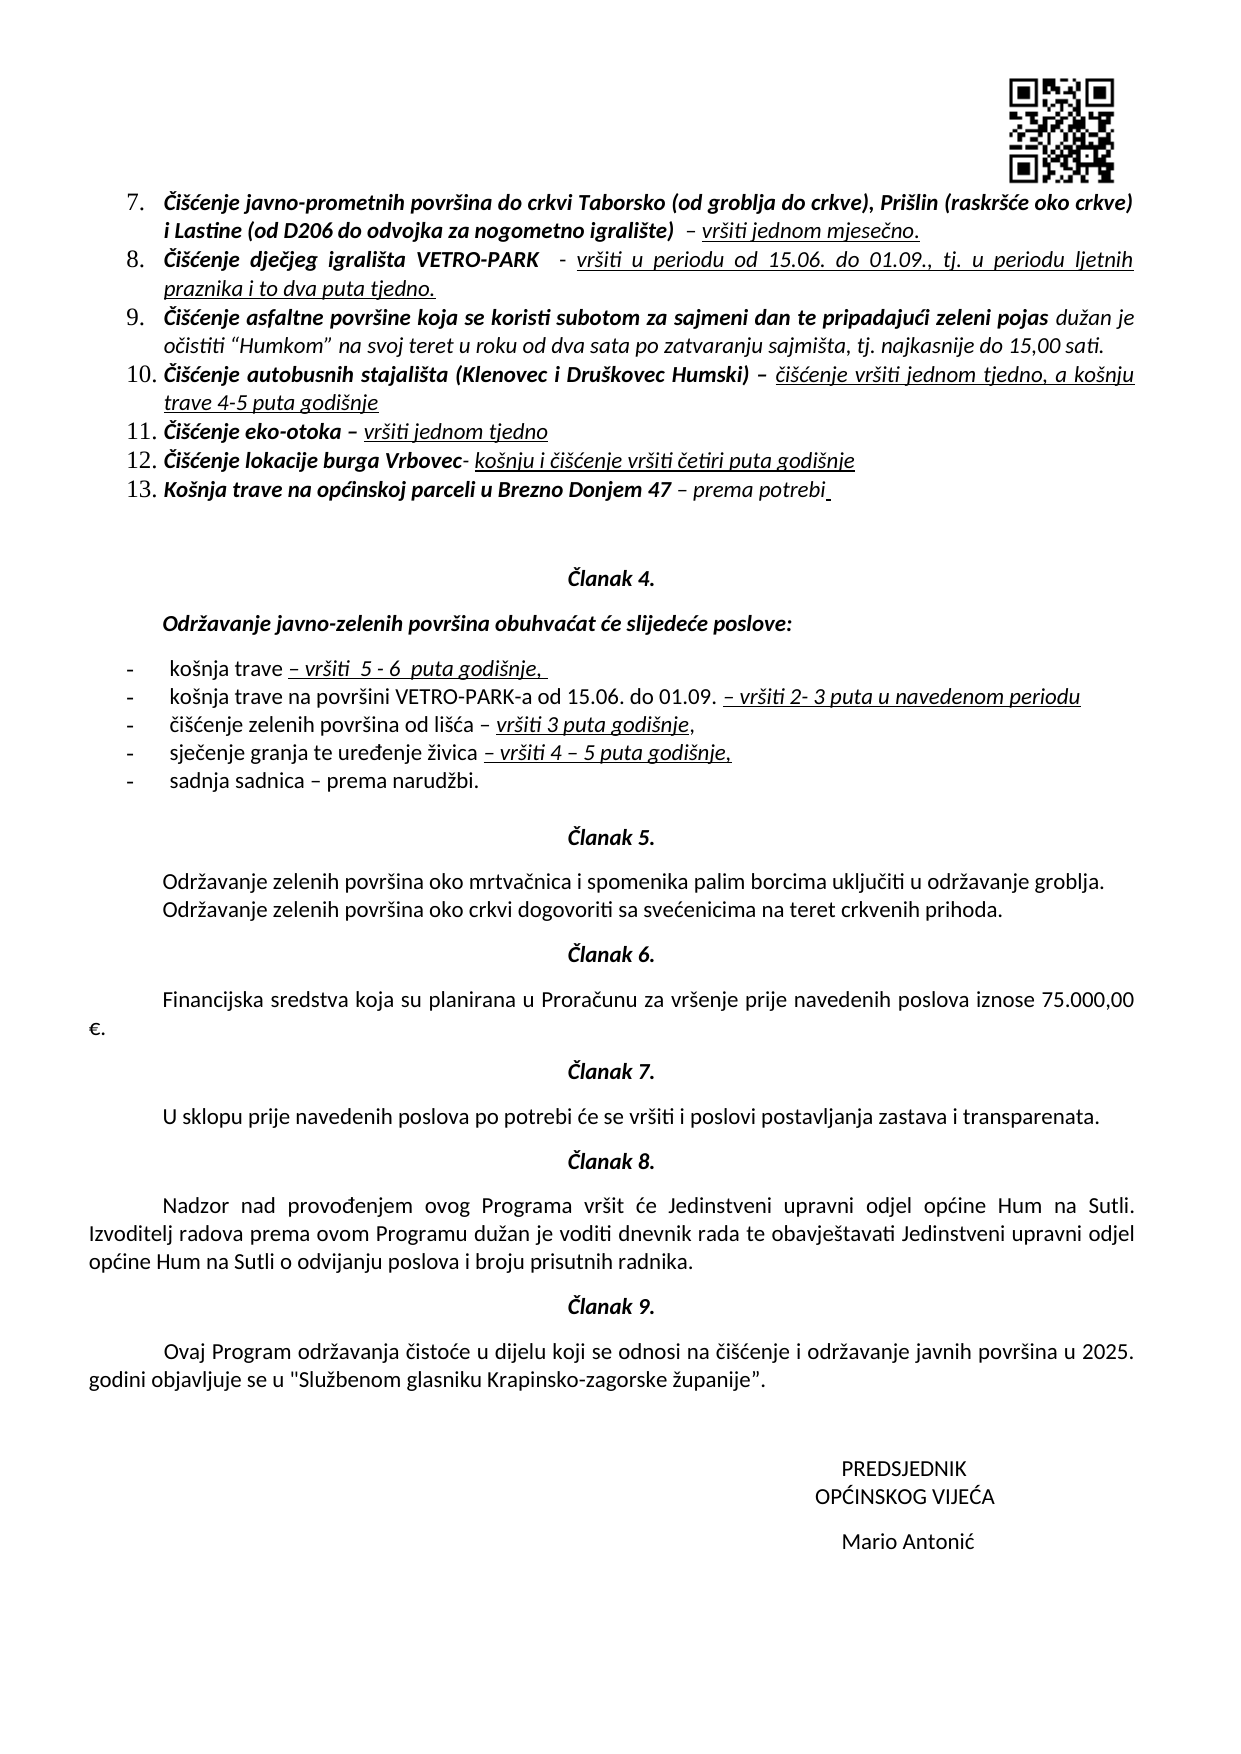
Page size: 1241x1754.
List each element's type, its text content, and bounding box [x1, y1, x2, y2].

text Mario Antonić [88, 1527, 1137, 1555]
text - sadnja sadnica – prema narudžbi. [126, 766, 1137, 794]
text Članak 8. [88, 1147, 1137, 1175]
text PREDSJEDNIK [688, 1454, 1137, 1482]
text - košnja trave – vršiti 5 - 6 puta godišnje, [126, 654, 1137, 682]
list Čišćenje asfaltne površine koja se koristi subotom za sajmeni dan te pripadajući zeleni pojas dužan je očistiti “Humkom” na svoj teret u roku od dva sata po zatvaranju sajmišta, tj. najkasnije do 15,00 sati. [126, 302, 1137, 359]
text - čišćenje zelenih površina od lišća – vršiti 3 puta godišnje, [126, 710, 1137, 738]
picture [1005, 75, 1118, 188]
text Članak 4. [88, 564, 1137, 592]
text - košnja trave na površini VETRO-PARK-a od 15.06. do 01.09. – vršiti 2- 3 puta u navedenom periodu [126, 682, 1137, 710]
list Čišćenje dječjeg igrališta VETRO-PARK - vršiti u periodu od 15.06. do 01.09., tj. u periodu ljetnih praznika i to dva puta tjedno. [126, 244, 1137, 302]
text Održavanje zelenih površina oko mrtvačnica i spomenika palim borcima uključiti u održavanje groblja. [88, 867, 1137, 895]
text Članak 9. [88, 1292, 1137, 1320]
text Održavanje zelenih površina oko crkvi dogovoriti sa svećenicima na teret crkvenih prihoda. [88, 895, 1137, 923]
text Članak 7. [88, 1057, 1137, 1085]
text Održavanje javno-zelenih površina obuhvaćat će slijedeće poslove: [88, 609, 1137, 637]
text Ovaj Program održavanja čistoće u dijelu koji se odnosi na čišćenje i održavanje javnih površina u 2025. godini objavljuje se u "Službenom glasniku Krapinsko-zagorske županije”. [88, 1337, 1137, 1393]
list Čišćenje lokacije burga Vrbovec- košnju i čišćenje vršiti četiri puta godišnje [126, 445, 1137, 474]
text Nadzor nad provođenjem ovog Programa vršit će Jedinstveni upravni odjel općine Hum na Sutli. Izvoditelj radova prema ovom Programu dužan je voditi dnevnik rada te obavještavati Jedinstveni upravni odjel općine Hum na Sutli o odvijanju poslova i broju prisutnih radnika. [88, 1191, 1137, 1276]
text Članak 6. [88, 940, 1137, 968]
text Financijska sredstva koja su planirana u Proračunu za vršenje prije navedenih poslova iznose 75.000,00 €. [88, 985, 1137, 1041]
text U sklopu prije navedenih poslova po potrebi će se vršiti i poslovi postavljanja zastava i transparenata. [88, 1102, 1137, 1130]
text Članak 5. [88, 823, 1137, 851]
list Čišćenje javno-prometnih površina do crkvi Taborsko (od groblja do crkve), Prišlin (raskršće oko crkve) i Lastine (od D206 do odvojka za nogometno igralište) – vršiti jednom mjesečno. [126, 187, 1137, 244]
list Košnja trave na općinskoj parceli u Brezno Donjem 47 – prema potrebi [126, 474, 1137, 503]
text OPĆINSKOG VIJEĆA [688, 1482, 1137, 1510]
text - sječenje granja te uređenje živica – vršiti 4 – 5 puta godišnje, [126, 738, 1137, 766]
list Čišćenje autobusnih stajališta (Klenovec i Druškovec Humski) – čišćenje vršiti jednom tjedno, a košnju trave 4-5 puta godišnje [126, 359, 1137, 416]
list Čišćenje eko-otoka – vršiti jednom tjedno [126, 416, 1137, 445]
